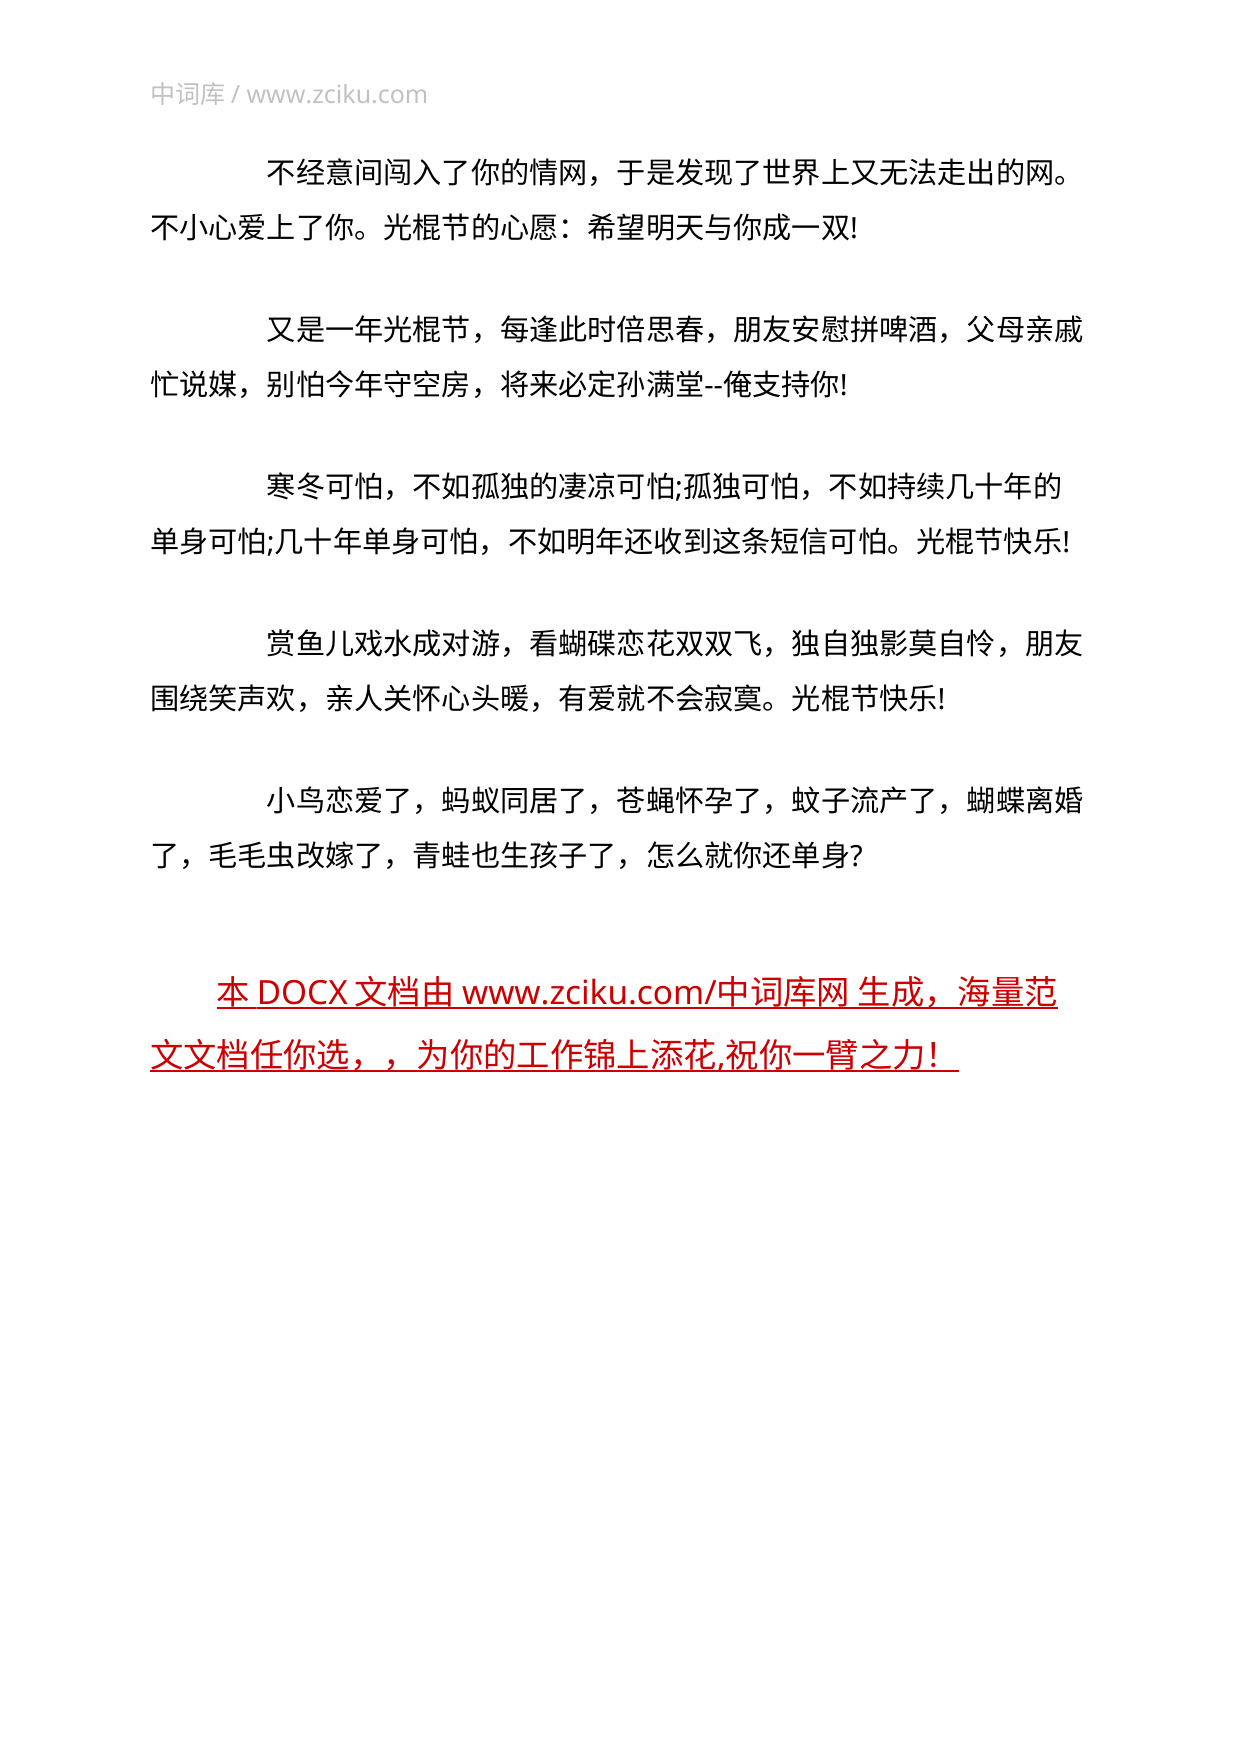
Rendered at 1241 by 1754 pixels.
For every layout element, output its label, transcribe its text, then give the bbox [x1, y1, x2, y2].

text 赏鱼儿戏水成对游，看蝴碟恋花双双飞，独自独影莫自怜，朋友围绕笑声欢，亲人关怀心头暖，有爱就不会寂寞。光棍节快乐! [150, 621, 1090, 718]
text 寒冬可怕，不如孤独的凄凉可怕;孤独可怕，不如持续几十年的单身可怕;几十年单身可怕，不如明年还收到这条短信可怕。光棍节快乐! [150, 464, 1090, 561]
text 又是一年光棍节，每逢此时倍思春，朋友安慰拼啤酒，父母亲戚忙说媒，别怕今年守空房，将来必定孙满堂--俺支持你! [150, 307, 1090, 404]
text 小鸟恋爱了，蚂蚁同居了，苍蝇怀孕了，蚊子流产了，蝴蝶离婚了，毛毛虫改嫁了，青蛙也生孩子了，怎么就你还单身? [150, 778, 1090, 875]
text 不经意间闯入了你的情网，于是发现了世界上又无法走出的网。不小心爱上了你。光棍节的心愿：希望明天与你成一双! [150, 150, 1090, 247]
text 本DOCX文档由 www.zciku.com/中词库网 生成，海量范文文档任你选，，为你的工作锦上添花,祝你一臂之力！ [150, 966, 1090, 1077]
